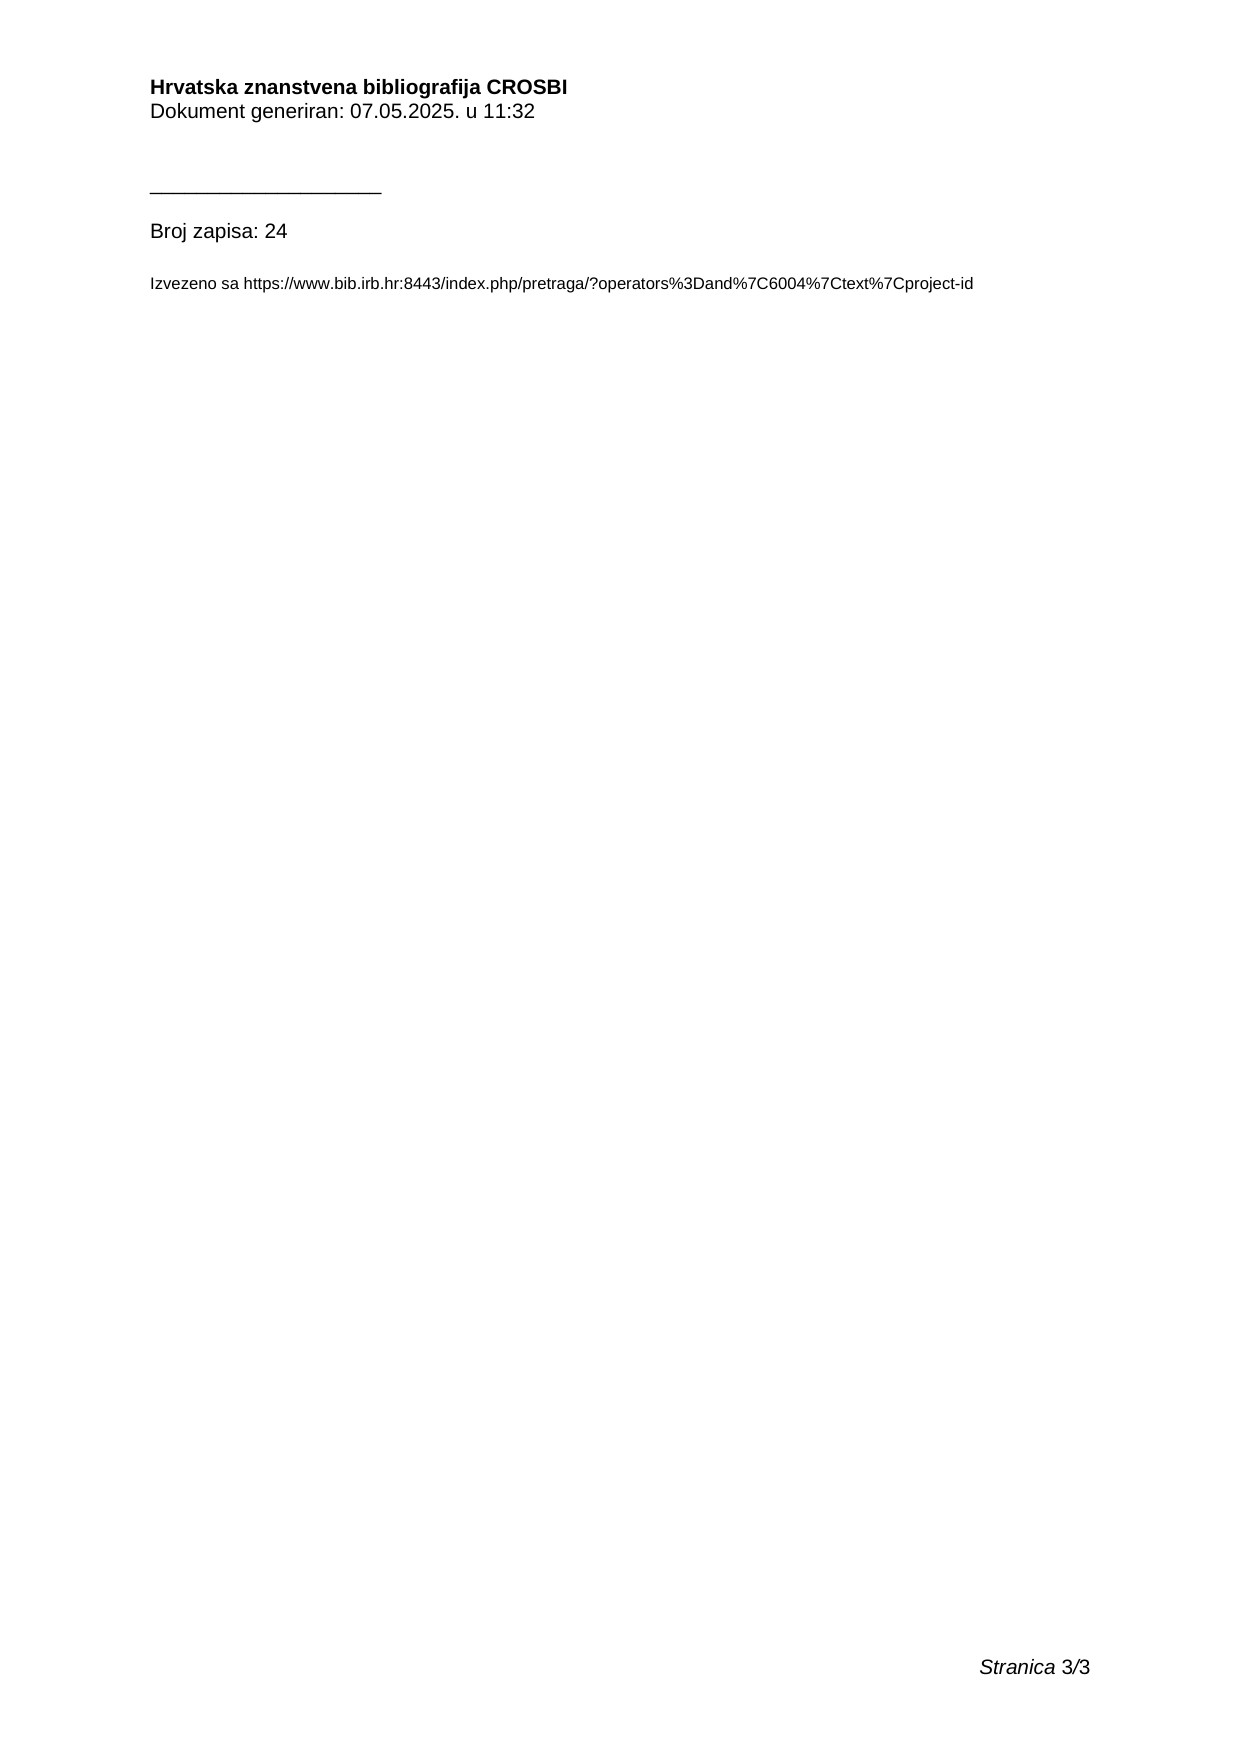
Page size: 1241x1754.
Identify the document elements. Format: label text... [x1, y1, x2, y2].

text Izvezeno sa https://www.bib.irb.hr:8443/index.php/pretraga/?operators%3Dand%7C6004%7Ctext%7Cproject-id [150, 274, 1090, 293]
text Broj zapisa: 24 [150, 219, 1090, 243]
text ____________________ [150, 171, 1090, 195]
